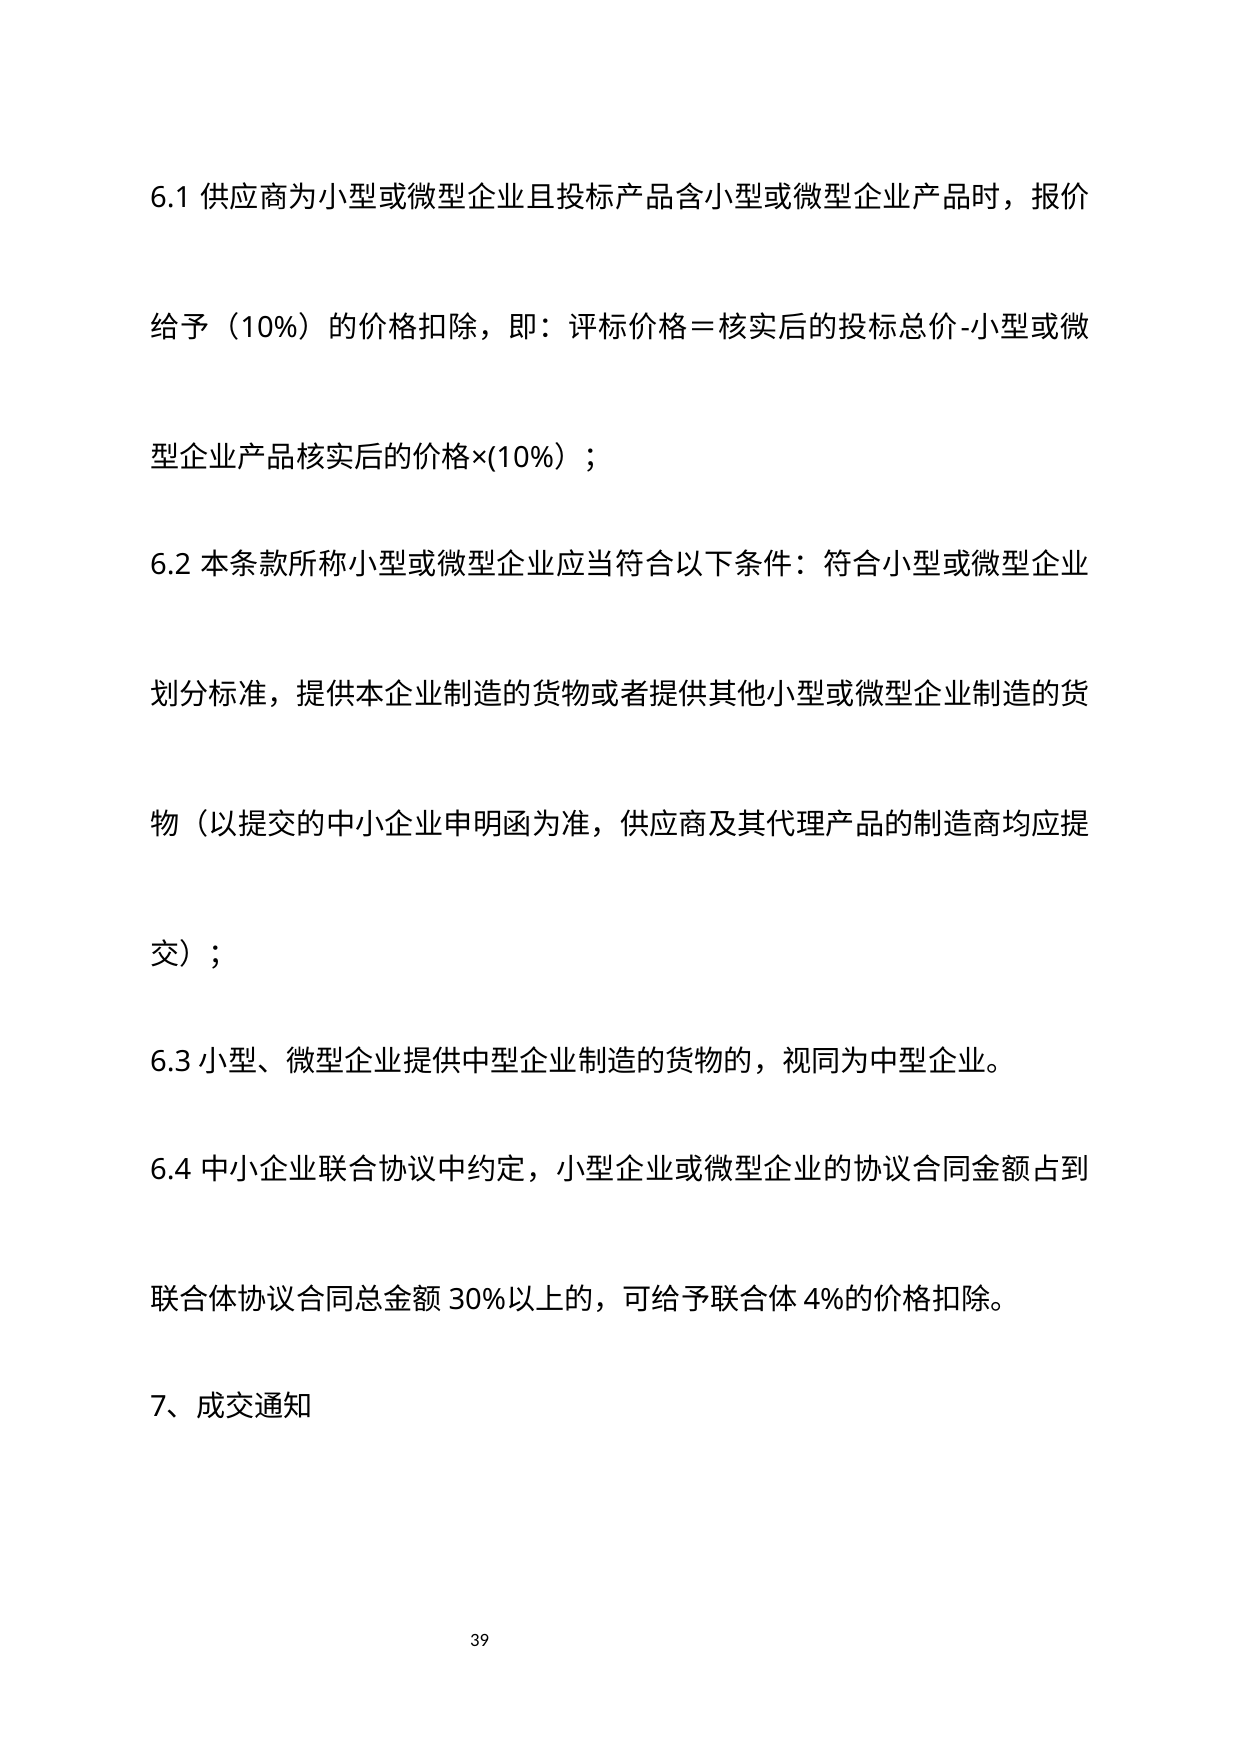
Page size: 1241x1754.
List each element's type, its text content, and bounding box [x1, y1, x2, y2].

text 6.3 小型、微型企业提供中型企业制造的货物的，视同为中型企业。 [150, 1027, 1090, 1092]
text 6.4 中小企业联合协议中约定，小型企业或微型企业的协议合同金额占到联合体协议合同总金额 30%以上的，可给予联合体4%的价格扣除。 [150, 1134, 1090, 1329]
text 7、成交通知 [150, 1371, 1090, 1436]
text 6.2 本条款所称小型或微型企业应当符合以下条件：符合小型或微型企业划分标准，提供本企业制造的货物或者提供其他小型或微型企业制造的货物（以提交的中小企业申明函为准，供应商及其代理产品的制造商均应提交）； [150, 529, 1090, 984]
text 6.1 供应商为小型或微型企业且投标产品含小型或微型企业产品时，报价给予（10%）的价格扣除，即：评标价格＝核实后的投标总价-小型或微型企业产品核实后的价格×(10%）； [150, 162, 1090, 487]
